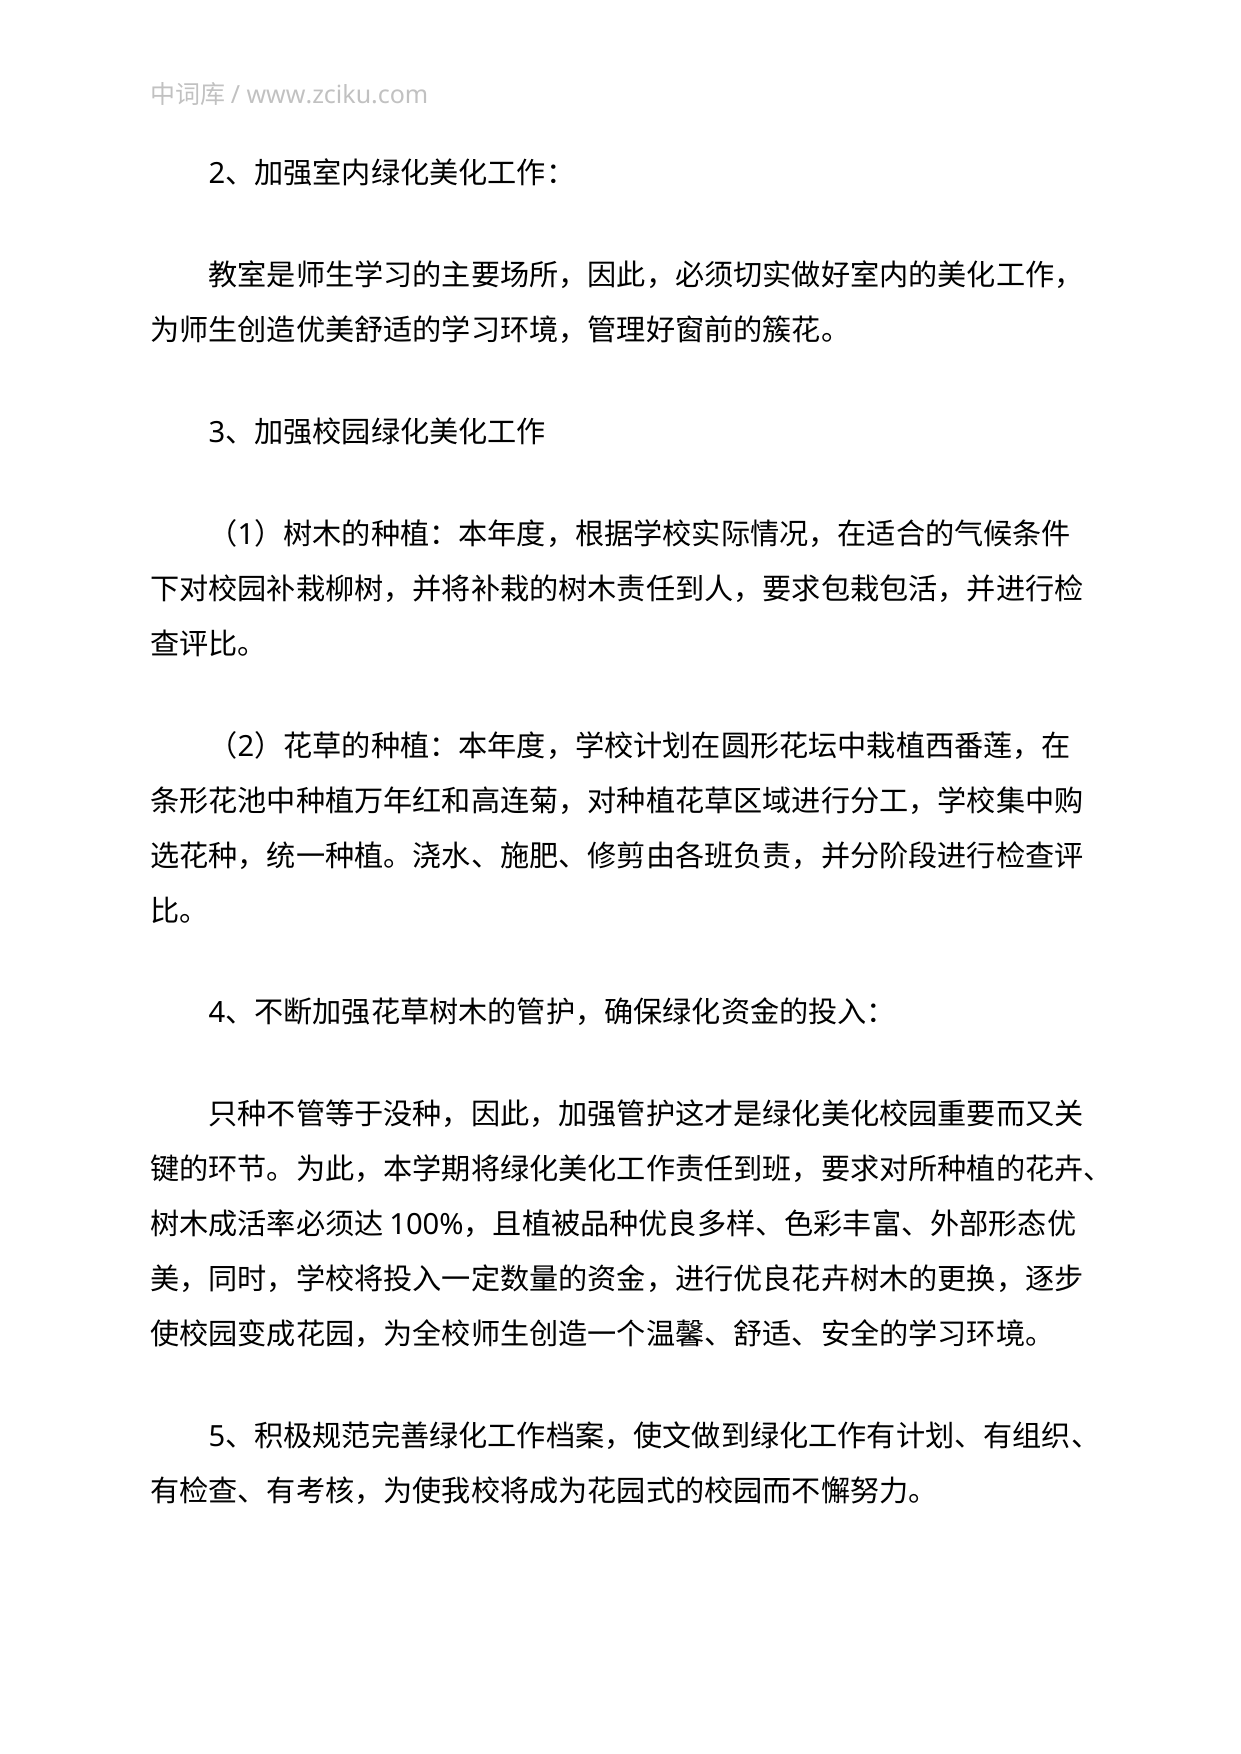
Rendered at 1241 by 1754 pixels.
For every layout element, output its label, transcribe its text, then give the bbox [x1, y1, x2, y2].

text 2、加强室内绿化美化工作： [150, 150, 1090, 192]
text 只种不管等于没种，因此，加强管护这才是绿化美化校园重要而又关键的环节。为此，本学期将绿化美化工作责任到班，要求对所种植的花卉、树木成活率必须达100%，且植被品种优良多样、色彩丰富、外部形态优美，同时，学校将投入一定数量的资金，进行优良花卉树木的更换，逐步使校园变成花园，为全校师生创造一个温馨、舒适、安全的学习环境。 [150, 1091, 1090, 1353]
text （2）花草的种植：本年度，学校计划在圆形花坛中栽植西番莲，在条形花池中种植万年红和高连菊，对种植花草区域进行分工，学校集中购选花种，统一种植。浇水、施肥、修剪由各班负责，并分阶段进行检查评比。 [150, 722, 1090, 929]
text 3、加强校园绿化美化工作 [150, 409, 1090, 451]
text 教室是师生学习的主要场所，因此，必须切实做好室内的美化工作，为师生创造优美舒适的学习环境，管理好窗前的簇花。 [150, 252, 1090, 349]
text （1）树木的种植：本年度，根据学校实际情况，在适合的气候条件下对校园补栽柳树，并将补栽的树木责任到人，要求包栽包活，并进行检查评比。 [150, 511, 1090, 663]
text 4、不断加强花草树木的管护，确保绿化资金的投入： [150, 989, 1090, 1031]
text 5、积极规范完善绿化工作档案，使文做到绿化工作有计划、有组织、有检查、有考核，为使我校将成为花园式的校园而不懈努力。 [150, 1412, 1090, 1509]
